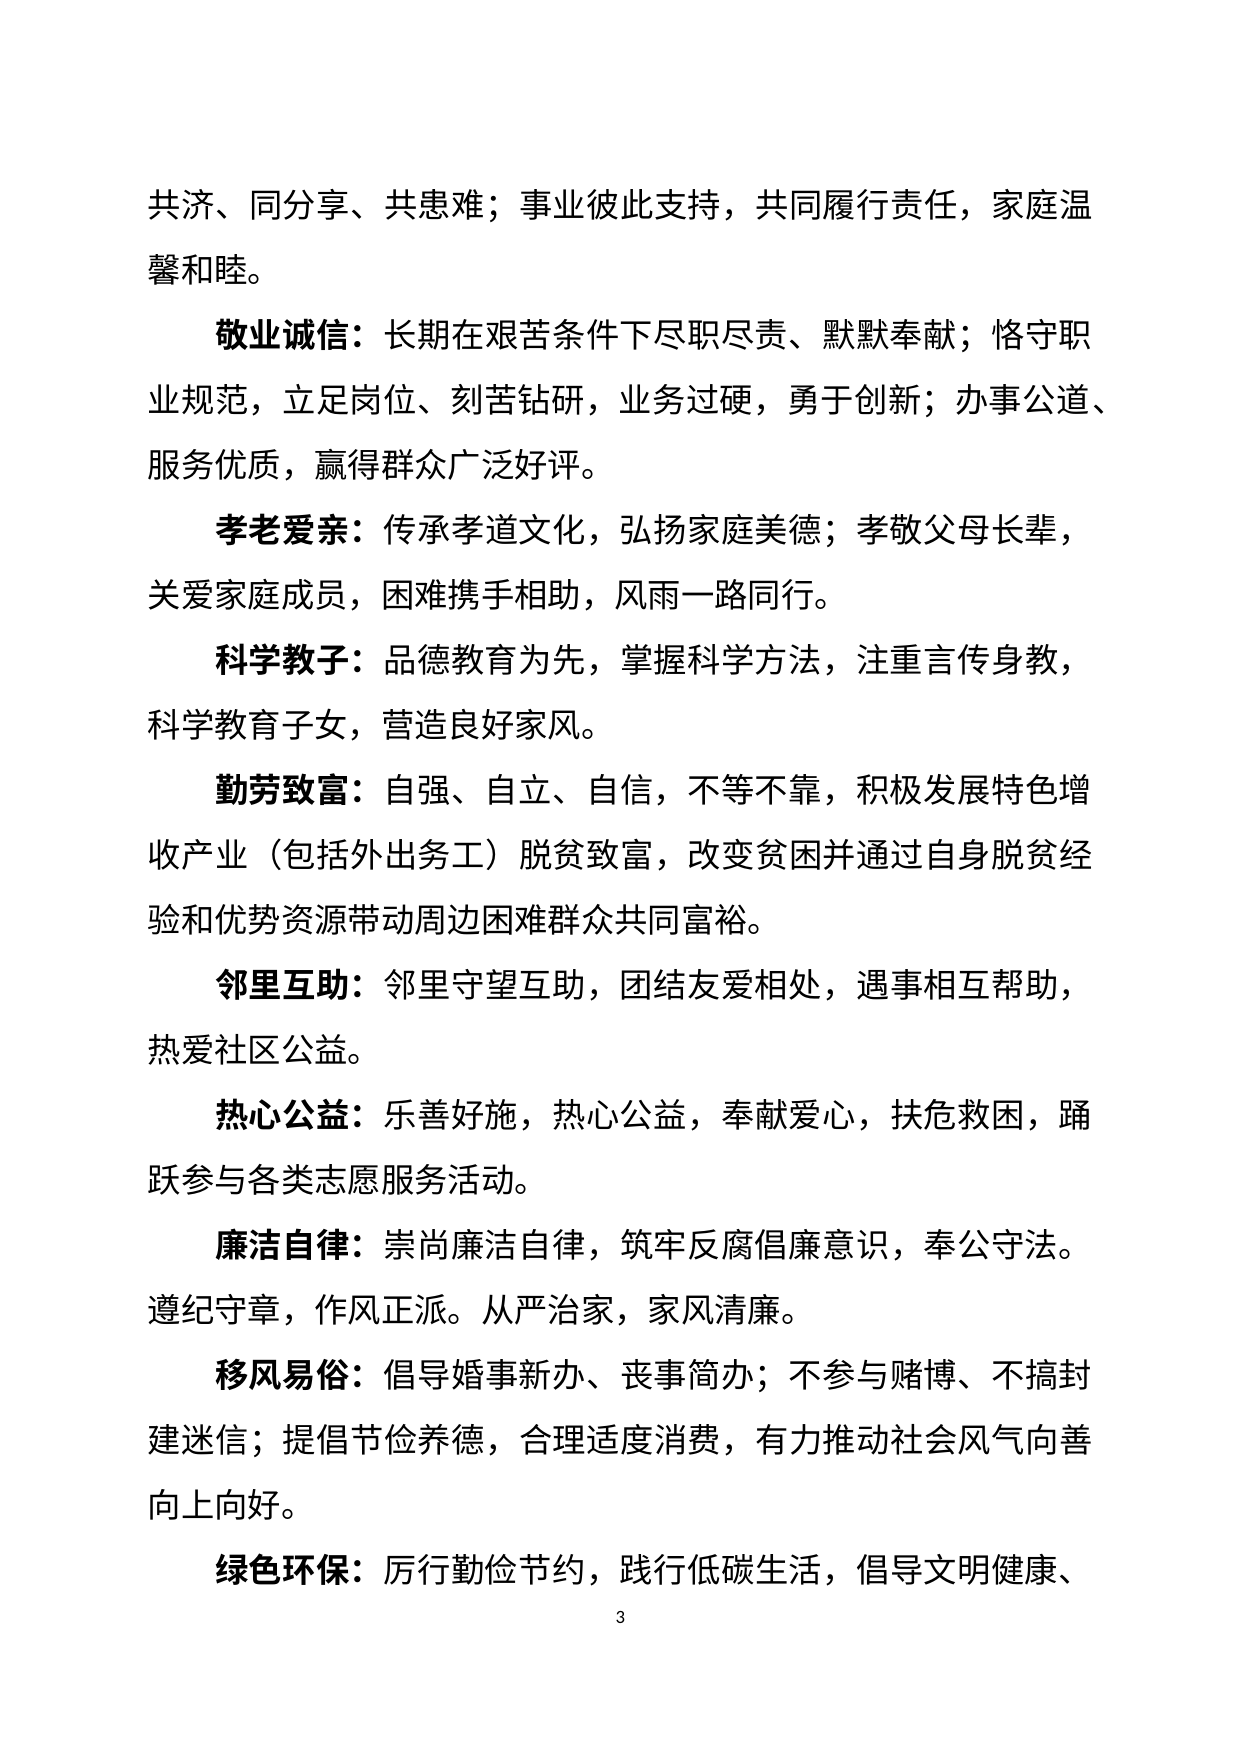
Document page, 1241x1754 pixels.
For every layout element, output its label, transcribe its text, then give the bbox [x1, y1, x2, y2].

text 热心公益：乐善好施，热心公益，奉献爱心，扶危救困，踊跃参与各类志愿服务活动。 [148, 1080, 1092, 1210]
text 孝老爱亲：传承孝道文化，弘扬家庭美德；孝敬父母长辈，关爱家庭成员，困难携手相助，风雨一路同行。 [148, 495, 1092, 625]
text 邻里互助：邻里守望互助，团结友爱相处，遇事相互帮助，热爱社区公益。 [148, 950, 1092, 1080]
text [148, 1535, 1092, 1600]
text 科学教子：品德教育为先，掌握科学方法，注重言传身教，科学教育子女，营造良好家风。 [148, 625, 1092, 755]
text 敬业诚信：长期在艰苦条件下尽职尽责、默默奉献；恪守职业规范，立足岗位、刻苦钻研，业务过硬，勇于创新；办事公道、服务优质，赢得群众广泛好评。 [148, 300, 1092, 495]
text 廉洁自律：崇尚廉洁自律，筑牢反腐倡廉意识，奉公守法。遵纪守章，作风正派。从严治家，家风清廉。 [148, 1210, 1092, 1340]
text 移风易俗：倡导婚事新办、丧事简办；不参与赌博、不搞封建迷信；提倡节俭养德，合理适度消费，有力推动社会风气向善向上向好。 [148, 1340, 1092, 1535]
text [148, 170, 1092, 300]
text 勤劳致富：自强、自立、自信，不等不靠，积极发展特色增收产业（包括外出务工）脱贫致富，改变贫困并通过自身脱贫经验和优势资源带动周边困难群众共同富裕。 [148, 755, 1092, 950]
